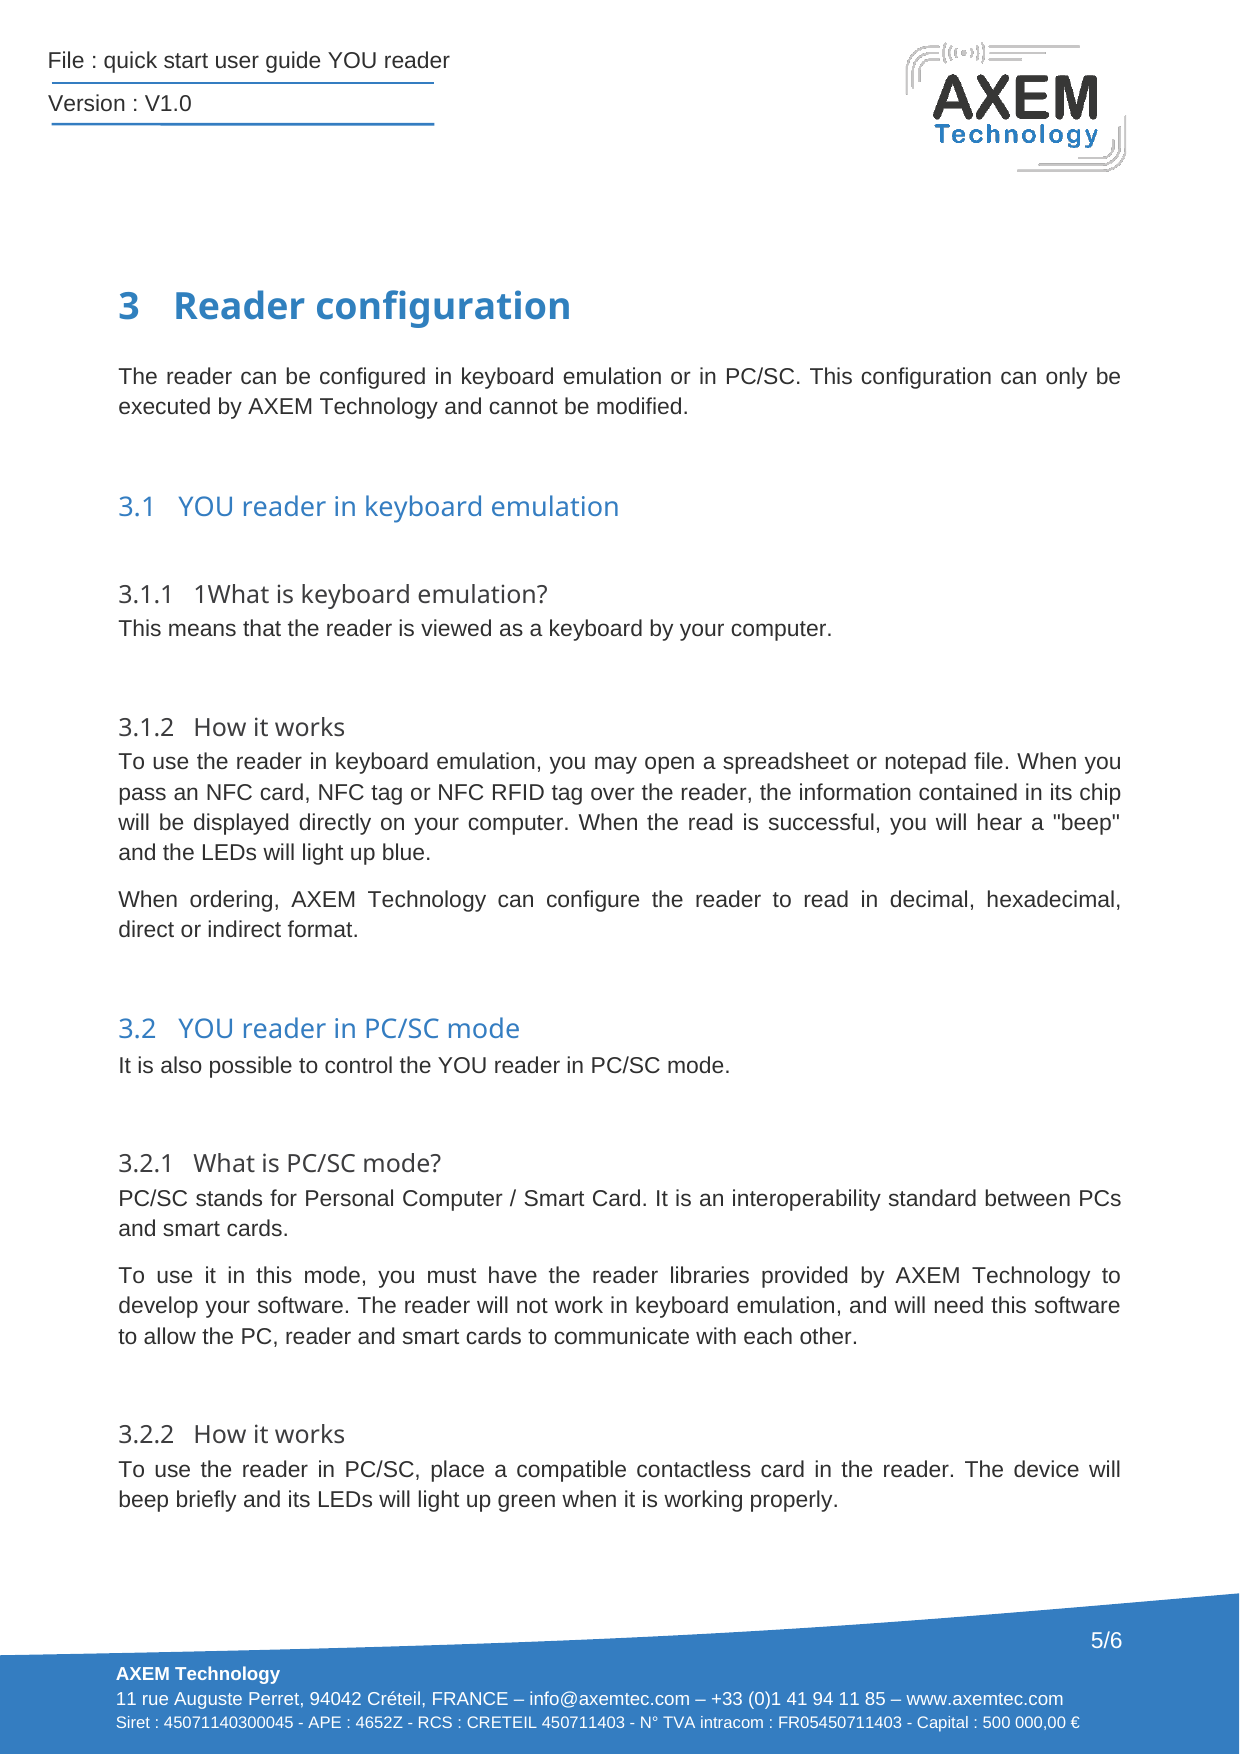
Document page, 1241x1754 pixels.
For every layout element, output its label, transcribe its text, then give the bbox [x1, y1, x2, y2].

text This means that the reader is viewed as a keyboard by your computer. [118, 615, 1122, 642]
text The reader can be configured in keyboard emulation or in PC/SC. This configuration can only be executed by AXEM Technology and cannot be modified. [118, 363, 1122, 419]
subtitle 1What is keyboard emulation? [118, 576, 1122, 610]
picture [905, 42, 1127, 172]
text To use it in this mode, you must have the reader libraries provided by AXEM Technology to develop your software. The reader will not work in keyboard emulation, and will need this software to allow the PC, reader and smart cards to communicate with each other. [118, 1262, 1122, 1349]
subtitle How it works [118, 709, 1122, 743]
text When ordering, AXEM Technology can configure the reader to read in decimal, hexadecimal, direct or indirect format. [118, 886, 1122, 942]
subtitle YOU reader in PC/SC mode [118, 1010, 1122, 1047]
subtitle How it works [118, 1416, 1122, 1450]
text To use the reader in PC/SC, place a compatible contactless card in the reader. The device will beep briefly and its LEDs will light up green when it is working properly. [118, 1456, 1122, 1512]
text PC/SC stands for Personal Computer / Smart Card. It is an interoperability standard between PCs and smart cards. [118, 1185, 1122, 1242]
text It is also possible to control the YOU reader in PC/SC mode. [118, 1052, 1122, 1078]
subtitle Reader configuration [118, 279, 1122, 330]
subtitle YOU reader in keyboard emulation [118, 487, 1122, 524]
text To use the reader in keyboard emulation, you may open a spreadsheet or notepad file. When you pass an NFC card, NFC tag or NFC RFID tag over the reader, the information contained in its chip will be displayed directly on your computer. When the read is successful, you will hear a "beep" and the LEDs will light up blue. [118, 748, 1122, 865]
subtitle What is PC/SC mode? [118, 1146, 1122, 1180]
